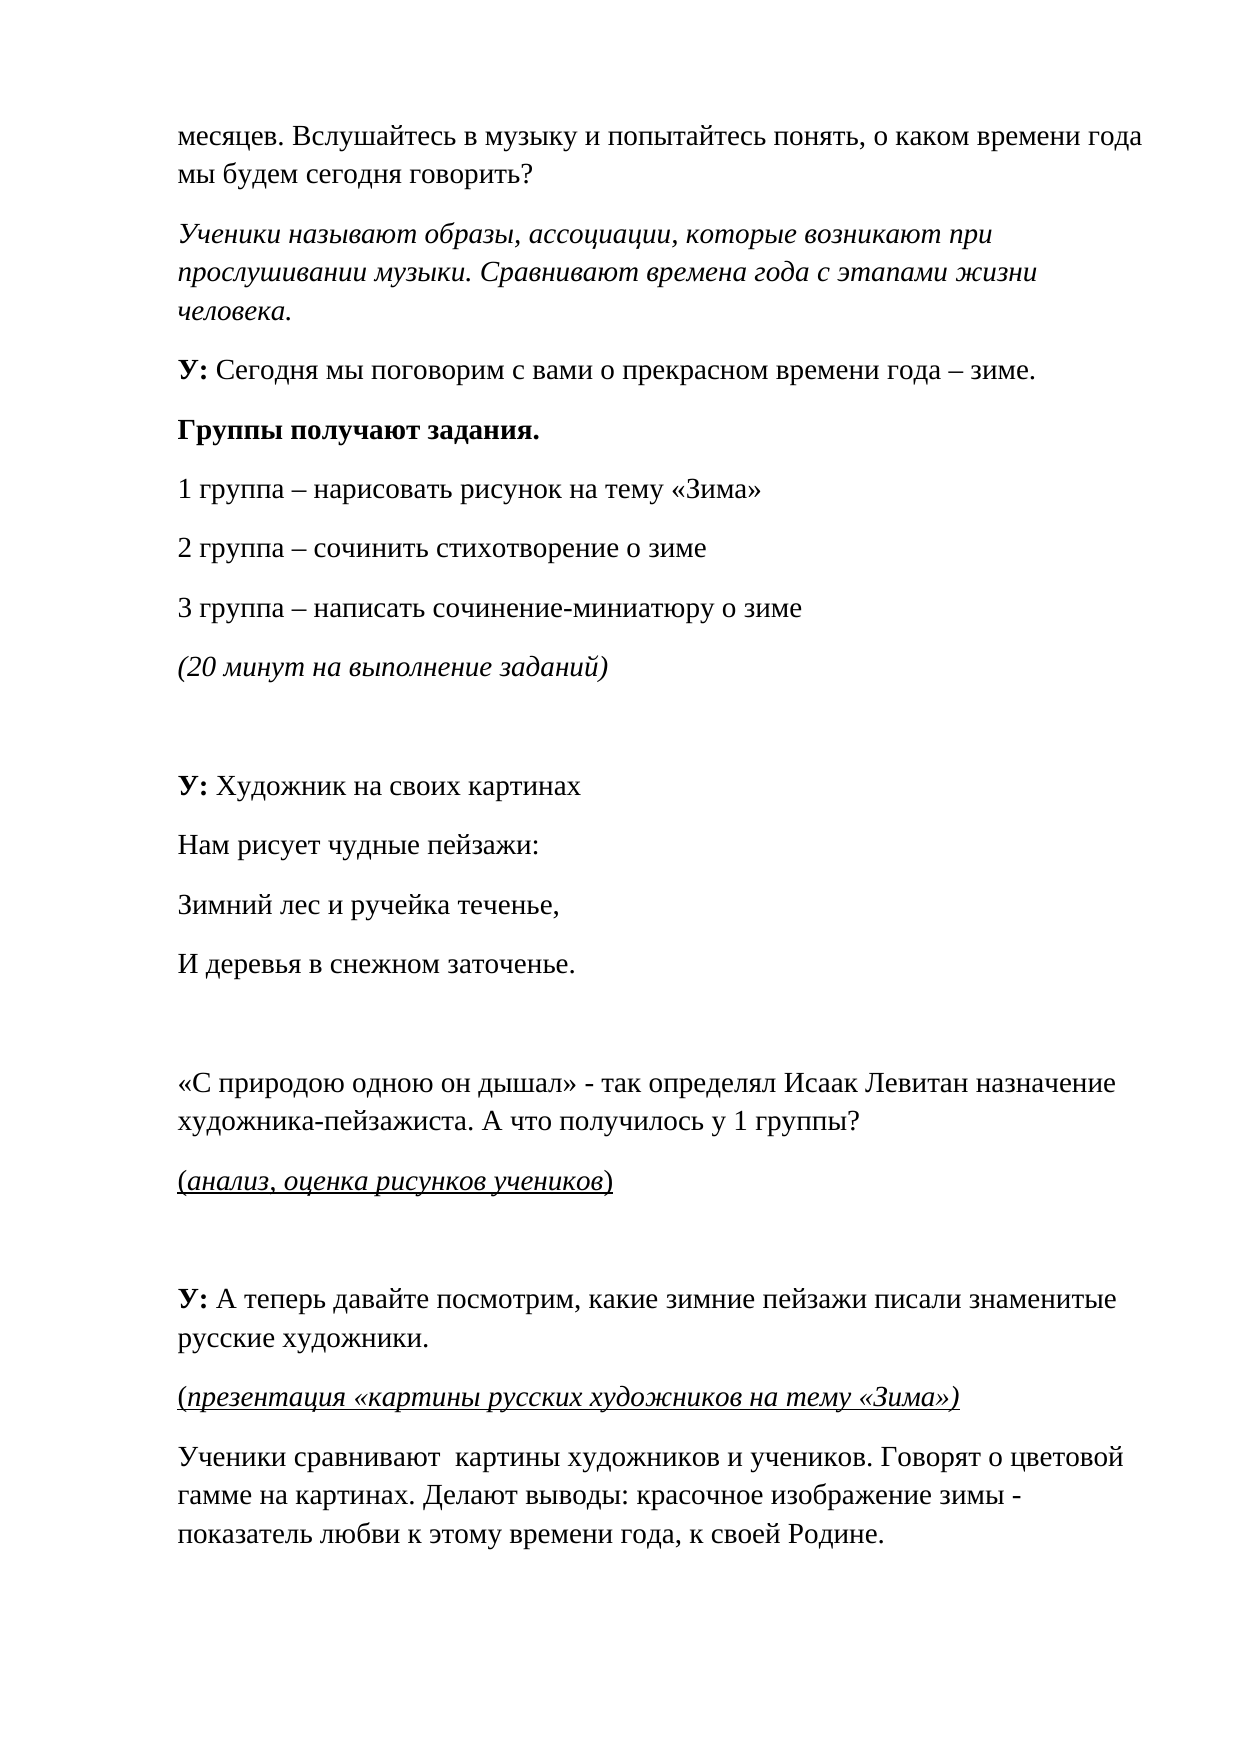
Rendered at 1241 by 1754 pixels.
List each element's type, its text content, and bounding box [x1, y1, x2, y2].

text (анализ, оценка рисунков учеников) [177, 1163, 1152, 1196]
text Нам рисует чудные пейзажи: [177, 827, 1152, 861]
text 1 группа – нарисовать рисунок на тему «Зима» [177, 471, 1152, 505]
text Группы получают задания. [177, 412, 1152, 445]
text (презентация «картины русских художников на тему «Зима») [177, 1379, 1152, 1413]
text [177, 118, 1152, 190]
text 3 группа – написать сочинение-миниатюру о зиме [177, 590, 1152, 623]
text «С природою одною он дышал» - так определял Исаак Левитан назначение художника-пейзажиста. А что получилось у 1 группы? [177, 1065, 1152, 1137]
text У: Сегодня мы поговорим с вами о прекрасном времени года – зиме. [177, 352, 1152, 386]
text (20 минут на выполнение заданий) [177, 649, 1152, 683]
text И деревья в снежном заточенье. [177, 946, 1152, 980]
text У: Художник на своих картинах [177, 768, 1152, 802]
text Ученики сравнивают картины художников и учеников. Говорят о цветовой гамме на картинах. Делают выводы: красочное изображение зимы - показатель любви к этому времени года, к своей Родине. [177, 1439, 1152, 1549]
text Зимний лес и ручейка теченье, [177, 887, 1152, 920]
text У: А теперь давайте посмотрим, какие зимние пейзажи писали знаменитые русские художники. [177, 1282, 1152, 1354]
text 2 группа – сочинить стихотворение о зиме [177, 531, 1152, 564]
text Ученики называют образы, ассоциации, которые возникают при прослушивании музыки. Сравнивают времена года с этапами жизни человека. [177, 216, 1152, 327]
